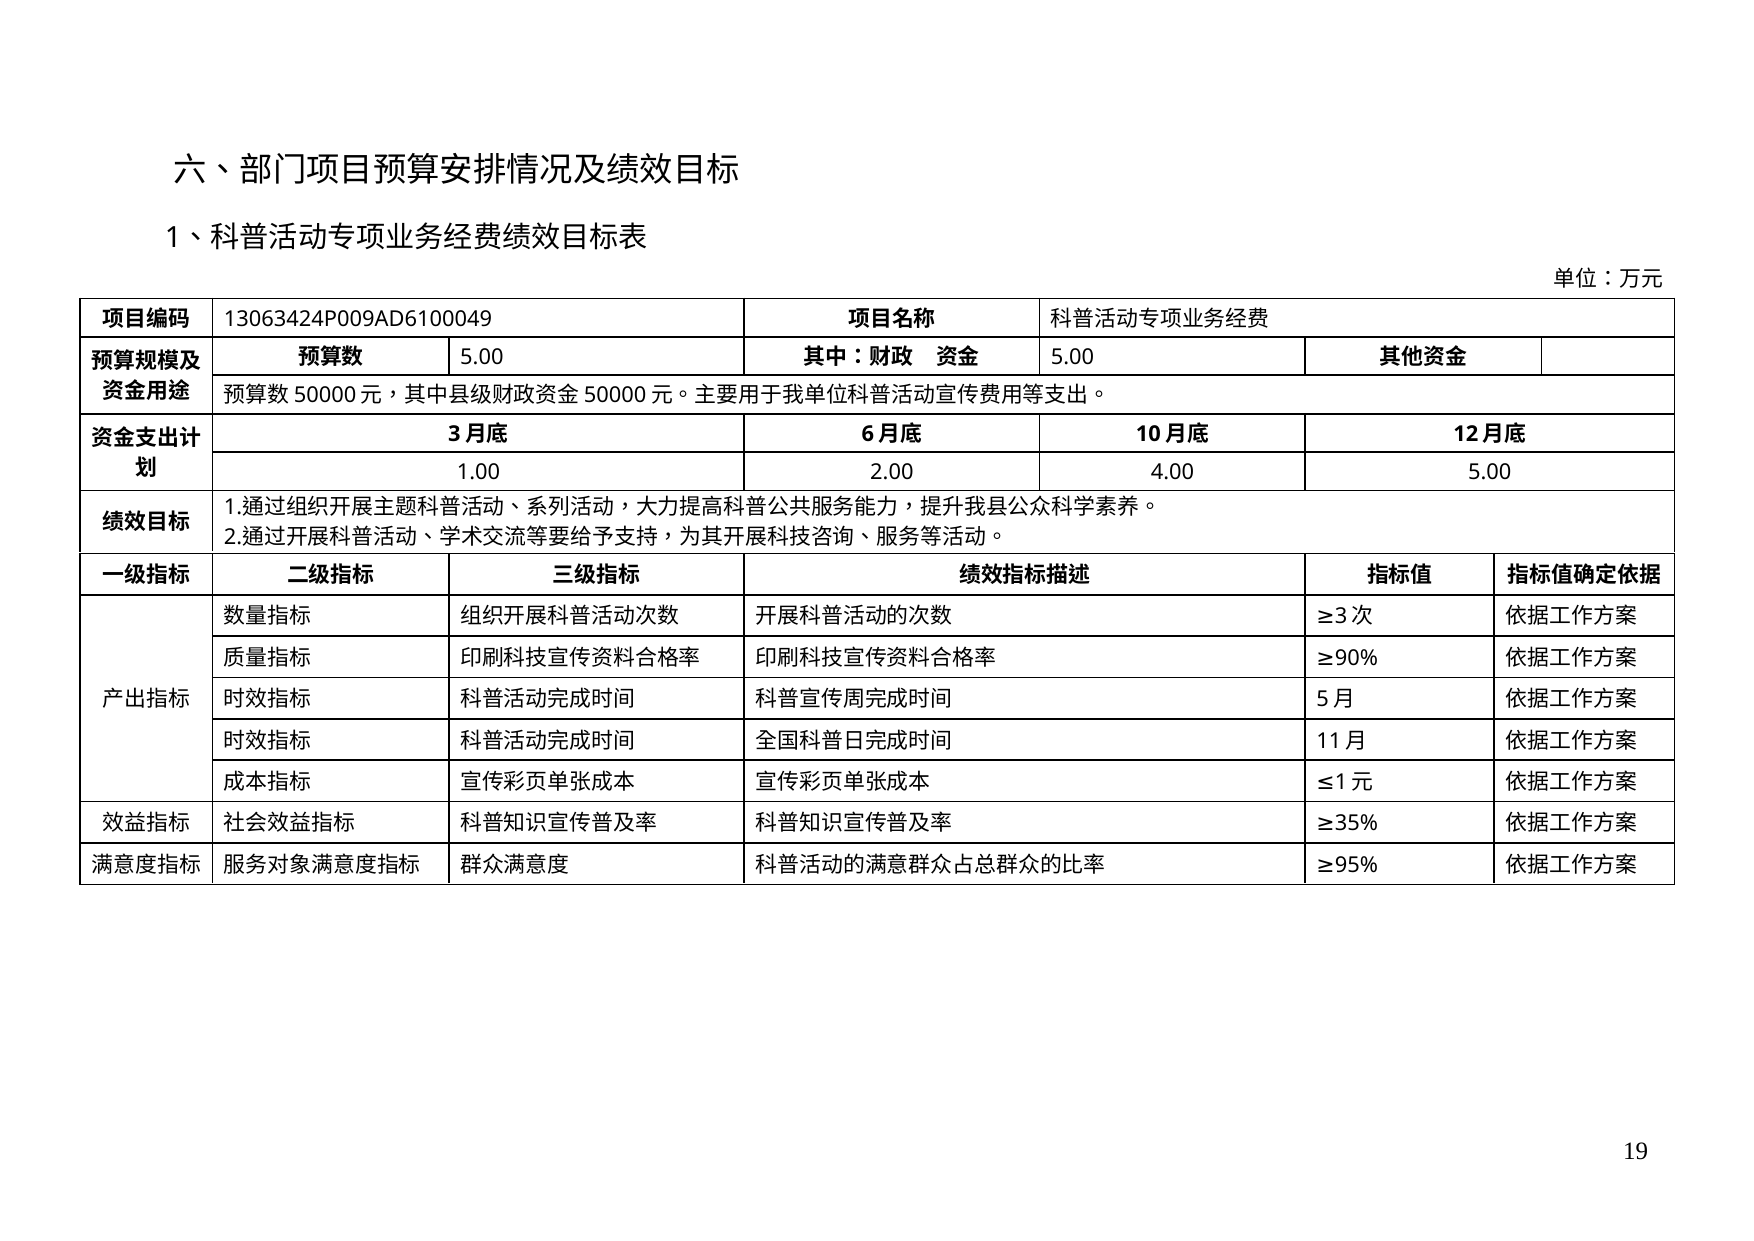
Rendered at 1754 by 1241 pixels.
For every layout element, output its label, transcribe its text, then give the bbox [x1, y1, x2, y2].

table_cell ≥95% [1306, 844, 1493, 883]
table_cell 5.00 [1040, 338, 1304, 374]
table_cell 5.00 [1306, 453, 1674, 490]
table_cell 时效指标 [213, 678, 448, 718]
table_cell 5月 [1306, 678, 1493, 718]
table_cell 全国科普日完成时间 [745, 720, 1304, 759]
table_cell 质量指标 [213, 637, 448, 677]
table_cell 3月底 [213, 415, 743, 451]
table_cell ≥35% [1306, 802, 1493, 842]
table_cell 科普知识宣传普及率 [450, 802, 743, 842]
table_cell 10月底 [1040, 415, 1304, 451]
table_cell 1.00 [213, 453, 743, 490]
table_cell 科普知识宣传普及率 [745, 802, 1304, 842]
table_cell 宣传彩页单张成本 [745, 761, 1304, 801]
table_cell 产出指标 [81, 596, 212, 801]
table_cell 项目编码 [81, 299, 212, 336]
table_cell 组织开展科普活动次数 [450, 596, 743, 635]
table_cell ≤1元 [1306, 761, 1493, 801]
table_cell 12月底 [1306, 415, 1674, 451]
table_cell 项目名称 [745, 299, 1039, 336]
table_cell 印刷科技宣传资料合格率 [450, 637, 743, 677]
table_cell 1.通过组织开展主题科普活动、系列活动，大力提高科普公共服务能力，提升我县公众科学素养。 2.通过开展科普活动、学术交流等要给予支持，为其开展科技咨询、服务等活动。 [213, 491, 1674, 551]
table_cell 6月底 [745, 415, 1039, 451]
text 1、科普活动专项业务经费绩效目标表 [106, 216, 1648, 256]
table_cell 5.00 [450, 338, 743, 374]
table_header 单位：万元 [81, 258, 1674, 297]
table_cell 11月 [1306, 720, 1493, 759]
text 六、部门项目预算安排情况及绩效目标 [106, 143, 1648, 191]
table_header 二级指标 [213, 554, 448, 594]
table_cell 资金支出计划 [81, 415, 212, 490]
table_cell 预算数 [213, 338, 448, 374]
table_cell ≥90% [1306, 637, 1493, 677]
table_cell 印刷科技宣传资料合格率 [745, 637, 1304, 677]
table_cell 绩效目标 [81, 491, 212, 551]
table_cell 其他资金 [1306, 338, 1541, 374]
table_cell 依据工作方案 [1495, 761, 1674, 801]
table_cell 科普活动完成时间 [450, 720, 743, 759]
table_cell 依据工作方案 [1495, 596, 1674, 635]
table_cell 预算数50000元，其中县级财政资金50000元。主要用于我单位科普活动宣传费用等支出。 [213, 376, 1674, 413]
table_cell [1542, 338, 1674, 374]
table_cell 开展科普活动的次数 [745, 596, 1304, 635]
table_cell 依据工作方案 [1495, 844, 1674, 883]
table_cell 群众满意度 [450, 844, 743, 883]
table_cell 社会效益指标 [213, 802, 448, 842]
table_cell 13063424P009AD6100049 [213, 299, 743, 336]
table_cell 服务对象满意度指标 [213, 844, 448, 883]
table_cell 其中：财政 资金 [745, 338, 1039, 374]
table_cell 效益指标 [81, 802, 212, 842]
table_cell 成本指标 [213, 761, 448, 801]
table_cell 数量指标 [213, 596, 448, 635]
table_cell ≥3次 [1306, 596, 1493, 635]
table_cell 预算规模及资金用途 [81, 338, 212, 413]
table_cell 2.00 [745, 453, 1039, 490]
table_cell 依据工作方案 [1495, 720, 1674, 759]
table_cell 依据工作方案 [1495, 637, 1674, 677]
table_cell 科普宣传周完成时间 [745, 678, 1304, 718]
table_cell 科普活动专项业务经费 [1040, 299, 1674, 336]
table_cell 宣传彩页单张成本 [450, 761, 743, 801]
table_cell 科普活动的满意群众占总群众的比率 [745, 844, 1304, 883]
table_cell 时效指标 [213, 720, 448, 759]
table_cell 依据工作方案 [1495, 678, 1674, 718]
table_cell 满意度指标 [81, 844, 212, 883]
table_header 一级指标 [81, 554, 212, 594]
table_header 绩效指标描述 [745, 554, 1304, 594]
table_cell 科普活动完成时间 [450, 678, 743, 718]
table_cell 依据工作方案 [1495, 802, 1674, 842]
table_header 指标值确定依据 [1495, 554, 1674, 594]
table_cell 4.00 [1040, 453, 1304, 490]
table_header 指标值 [1306, 554, 1493, 594]
table_header 三级指标 [450, 554, 743, 594]
